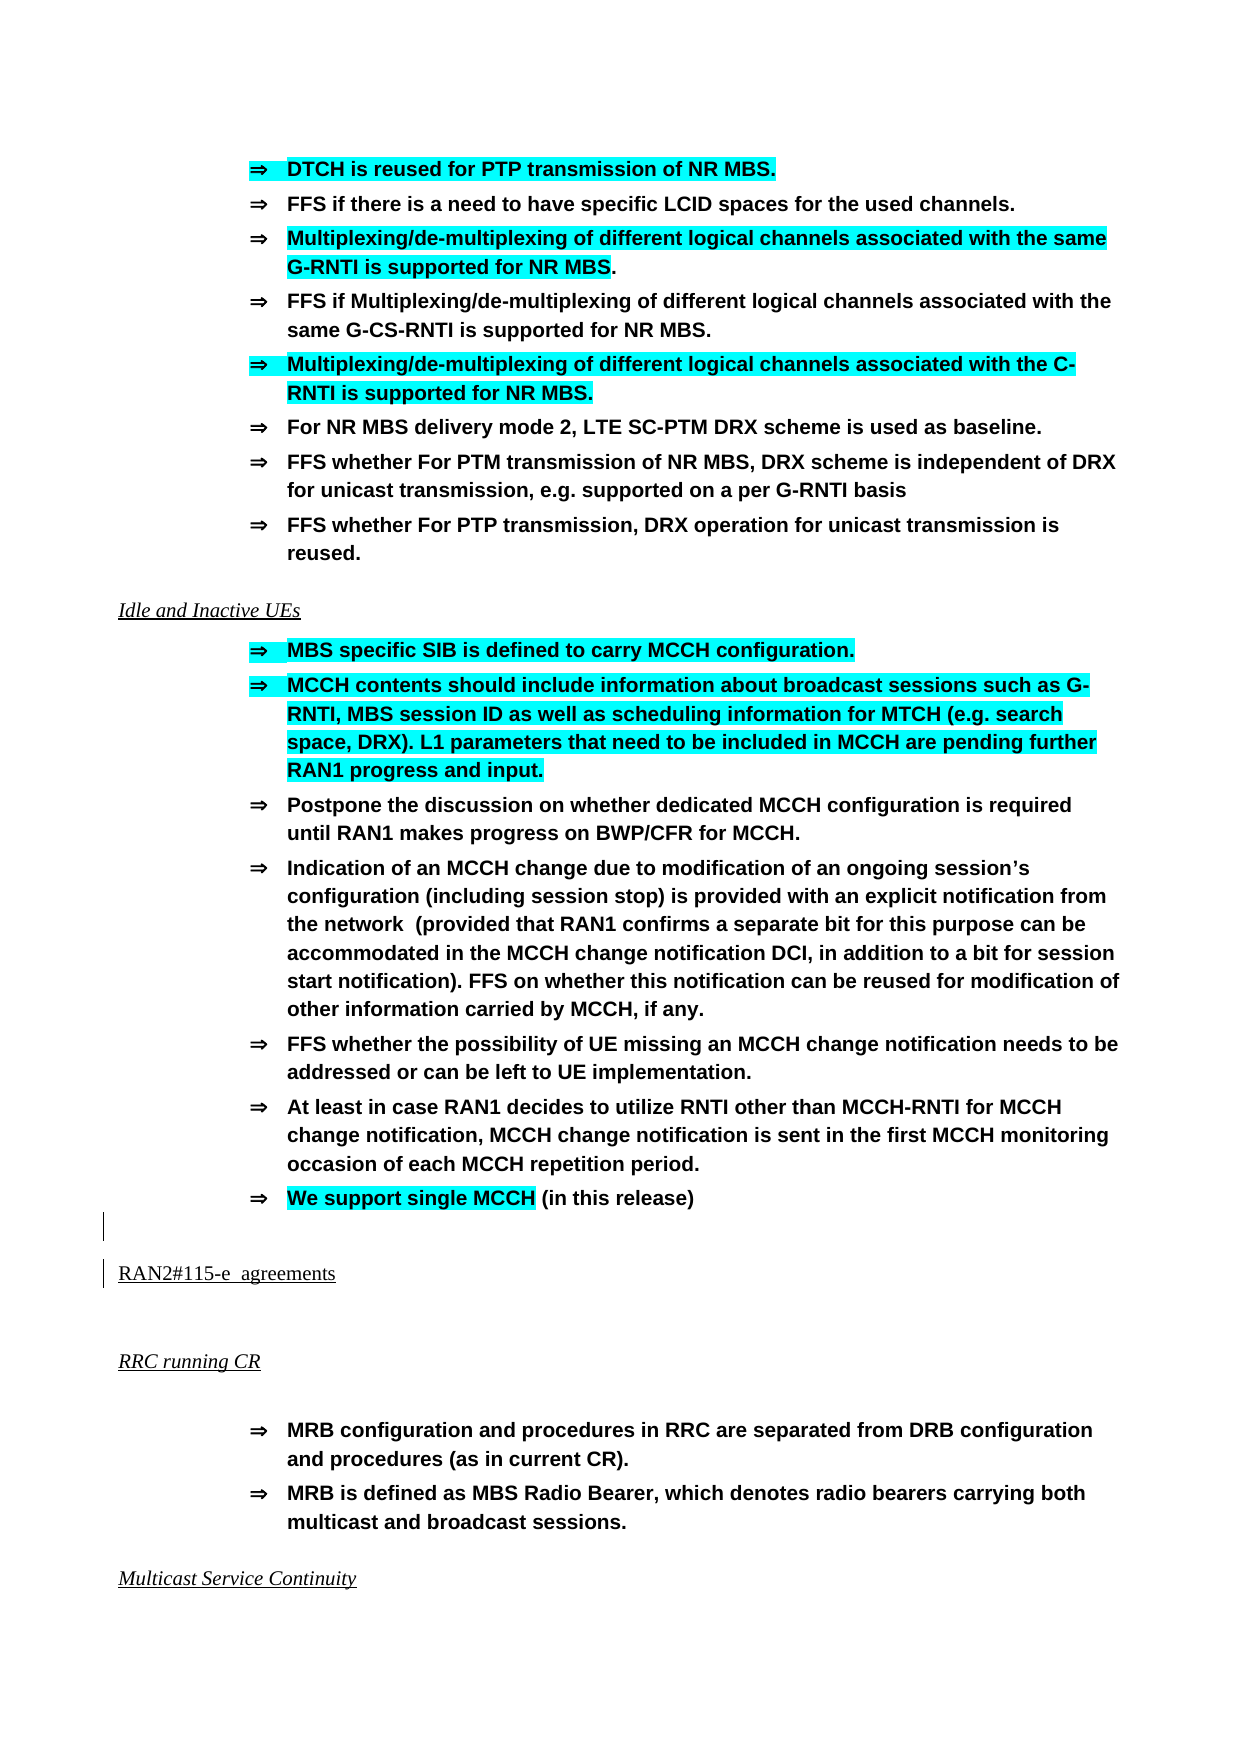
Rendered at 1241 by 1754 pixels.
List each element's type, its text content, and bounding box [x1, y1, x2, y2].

text DTCH is reused for PTP transmission of NR MBS. [249, 155, 1122, 183]
list RAN2#115-e agreements [118, 1259, 1122, 1288]
text At least in case RAN1 decides to utilize RNTI other than MCCH-RNTI for MCCH change notification, MCCH change notification is sent in the first MCCH monitoring occasion of each MCCH repetition period. [249, 1093, 1122, 1178]
text MBS specific SIB is defined to carry MCCH configuration. [249, 636, 1122, 665]
text Postpone the discussion on whether dedicated MCCH configuration is required until RAN1 makes progress on BWP/CFR for MCCH. [249, 791, 1122, 847]
text Multiplexing/de-multiplexing of different logical channels associated with the same G-RNTI is supported for NR MBS. [249, 224, 1122, 281]
text MCCH contents should include information about broadcast sessions such as G-RNTI, MBS session ID as well as scheduling information for MTCH (e.g. search space, DRX). L1 parameters that need to be included in MCCH are pending further RAN1 progress and input. [249, 671, 1122, 784]
text FFS whether For PTM transmission of NR MBS, DRX scheme is independent of DRX for unicast transmission, e.g. supported on a per G-RNTI basis [249, 448, 1122, 504]
list Multicast Service Continuity [118, 1564, 1122, 1593]
text FFS whether the possibility of UE missing an MCCH change notification needs to be addressed or can be left to UE implementation. [249, 1030, 1122, 1086]
text Multiplexing/de-multiplexing of different logical channels associated with the C-RNTI is supported for NR MBS. [249, 350, 1122, 407]
list RRC running CR [118, 1347, 1122, 1376]
text We support single MCCH (in this release) [249, 1184, 1122, 1212]
text For NR MBS delivery mode 2, LTE SC-PTM DRX scheme is used as baseline. [249, 413, 1122, 441]
text MRB is defined as MBS Radio Bearer, which denotes radio bearers carrying both multicast and broadcast sessions. [249, 1479, 1122, 1536]
text FFS if there is a need to have specific LCID spaces for the used channels. [249, 190, 1122, 218]
text FFS whether For PTP transmission, DRX operation for unicast transmission is reused. [249, 511, 1122, 567]
text FFS if Multiplexing/de-multiplexing of different logical channels associated with the same G-CS-RNTI is supported for NR MBS. [249, 287, 1122, 344]
text Indication of an MCCH change due to modification of an ongoing session’s configuration (including session stop) is provided with an explicit notification from the network (provided that RAN1 confirms a separate bit for this purpose can be accommodated in the MCCH change notification DCI, in addition to a bit for session start notification). FFS on whether this notification can be reused for modification of other information carried by MCCH, if any. [249, 853, 1122, 1023]
list Idle and Inactive UEs [118, 596, 1122, 624]
text MRB configuration and procedures in RRC are separated from DRB configuration and procedures (as in current CR). [249, 1416, 1122, 1473]
